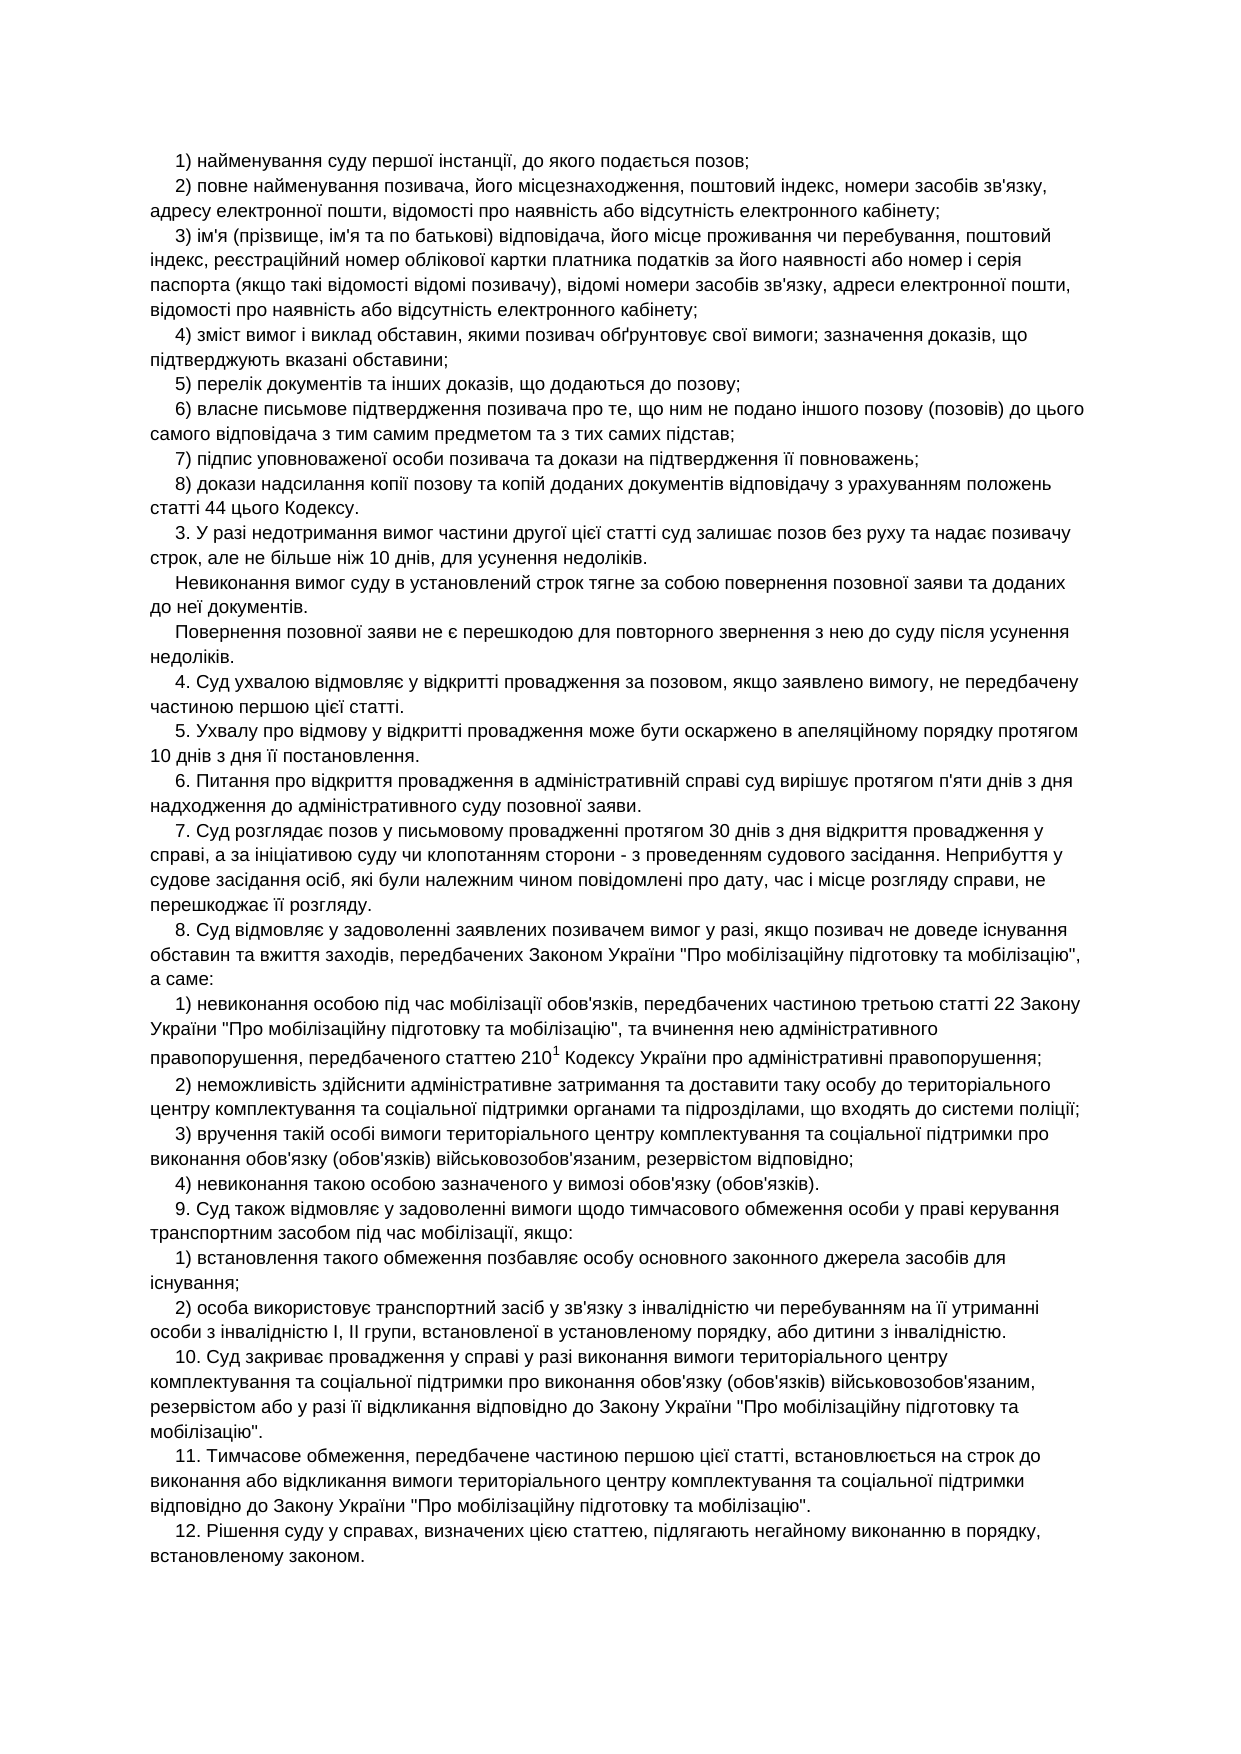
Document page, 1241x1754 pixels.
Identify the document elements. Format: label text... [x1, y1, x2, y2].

text 4) зміст вимог і виклад обставин, якими позивач обґрунтовує свої вимоги; зазначення доказів, що підтверджують вказані обставини; [150, 323, 1090, 370]
text 6. Питання про відкриття провадження в адміністративній справі суд вирішує протягом п'яти днів з дня надходження до адміністративного суду позовної заяви. [150, 770, 1090, 816]
text Повернення позовної заяви не є перешкодою для повторного звернення з нею до суду після усунення недоліків. [150, 621, 1090, 667]
text 8. Суд відмовляє у задоволенні заявлених позивачем вимог у разі, якщо позивач не доведе існування обставин та вжиття заходів, передбачених Законом України "Про мобілізаційну підготовку та мобілізацію", а саме: [150, 918, 1090, 990]
text 3) ім'я (прізвище, ім'я та по батькові) відповідача, його місце проживання чи перебування, поштовий індекс, реєстраційний номер облікової картки платника податків за його наявності або номер і серія паспорта (якщо такі відомості відомі позивачу), відомі номери засобів зв'язку, адреси електронної пошти, відомості про наявність або відсутність електронного кабінету; [150, 224, 1090, 320]
text 7) підпис уповноваженої особи позивача та докази на підтвердження її повноважень; [150, 447, 1090, 469]
text 6) власне письмове підтвердження позивача про те, що ним не подано іншого позову (позовів) до цього самого відповідача з тим самим предметом та з тих самих підстав; [150, 398, 1090, 444]
text 2) повне найменування позивача, його місцезнаходження, поштовий індекс, номери засобів зв'язку, адресу електронної пошти, відомості про наявність або відсутність електронного кабінету; [150, 175, 1090, 221]
text 10. Суд закриває провадження у справі у разі виконання вимоги територіального центру комплектування та соціальної підтримки про виконання обов'язку (обов'язків) військовозобов'язаним, резервістом або у разі її відкликання відповідно до Закону України "Про мобілізаційну підготовку та мобілізацію". [150, 1346, 1090, 1442]
text 1) встановлення такого обмеження позбавляє особу основного законного джерела засобів для існування; [150, 1247, 1090, 1293]
text 9. Суд також відмовляє у задоволенні вимоги щодо тимчасового обмеження особи у праві керування транспортним засобом під час мобілізації, якщо: [150, 1197, 1090, 1244]
text 2) неможливість здійснити адміністративне затримання та доставити таку особу до територіального центру комплектування та соціальної підтримки органами та підрозділами, що входять до системи поліції; [150, 1073, 1090, 1120]
text 5) перелік документів та інших доказів, що додаються до позову; [150, 373, 1090, 395]
text 3. У разі недотримання вимог частини другої цієї статті суд залишає позов без руху та надає позивачу строк, але не більше ніж 10 днів, для усунення недоліків. [150, 522, 1090, 568]
text 1) невиконання особою під час мобілізації обов'язків, передбачених частиною третьою статті 22 Закону України "Про мобілізаційну підготовку та мобілізацію", та вчинення нею адміністративного правопорушення, передбаченого статтею 2101 Кодексу України про адміністративні правопорушення; [150, 993, 1090, 1069]
text 2) особа використовує транспортний засіб у зв'язку з інвалідністю чи перебуванням на її утриманні особи з інвалідністю I, II групи, встановленої в установленому порядку, або дитини з інвалідністю. [150, 1296, 1090, 1343]
text 8) докази надсилання копії позову та копій доданих документів відповідачу з урахуванням положень статті 44 цього Кодексу. [150, 472, 1090, 519]
text 1) найменування суду першої інстанції, до якого подається позов; [150, 150, 1090, 172]
text 4. Суд ухвалою відмовляє у відкритті провадження за позовом, якщо заявлено вимогу, не передбачену частиною першою цієї статті. [150, 671, 1090, 717]
text 3) вручення такій особі вимоги територіального центру комплектування та соціальної підтримки про виконання обов'язку (обов'язків) військовозобов'язаним, резервістом відповідно; [150, 1123, 1090, 1169]
text 7. Суд розглядає позов у письмовому провадженні протягом 30 днів з дня відкриття провадження у справі, а за ініціативою суду чи клопотанням сторони - з проведенням судового засідання. Неприбуття у судове засідання осіб, які були належним чином повідомлені про дату, час і місце розгляду справи, не перешкоджає її розгляду. [150, 819, 1090, 915]
text 5. Ухвалу про відмову у відкритті провадження може бути оскаржено в апеляційному порядку протягом 10 днів з дня її постановлення. [150, 720, 1090, 767]
text 12. Рішення суду у справах, визначених цією статтею, підлягають негайному виконанню в порядку, встановленому законом. [150, 1519, 1090, 1566]
text 4) невиконання такою особою зазначеного у вимозі обов'язку (обов'язків). [150, 1172, 1090, 1194]
text 11. Тимчасове обмеження, передбачене частиною першою цієї статті, встановлюється на строк до виконання або відкликання вимоги територіального центру комплектування та соціальної підтримки відповідно до Закону України "Про мобілізаційну підготовку та мобілізацію". [150, 1445, 1090, 1516]
text Невиконання вимог суду в установлений строк тягне за собою повернення позовної заяви та доданих до неї документів. [150, 571, 1090, 618]
